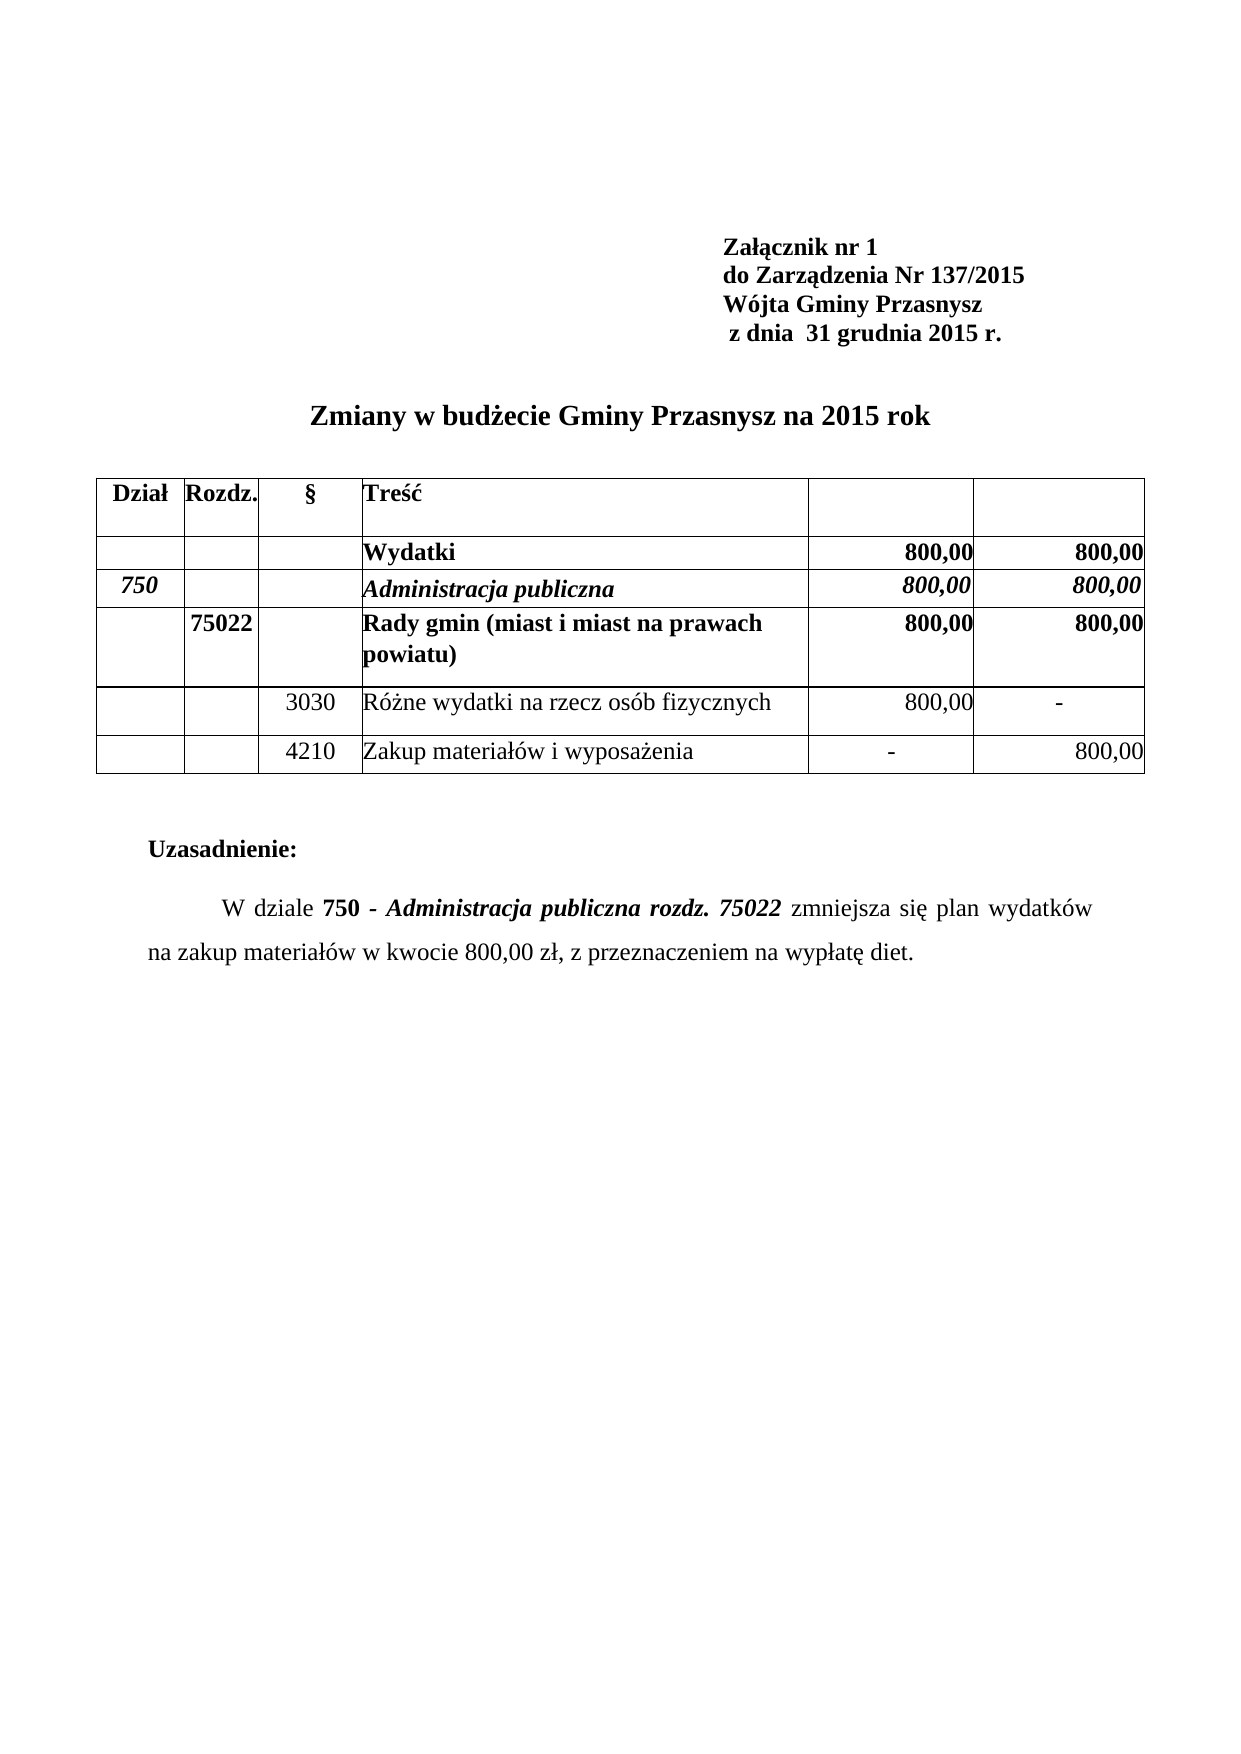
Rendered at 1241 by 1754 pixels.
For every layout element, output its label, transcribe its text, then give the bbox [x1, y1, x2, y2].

table_cell 800,00 [809, 537, 973, 569]
table_cell [97, 736, 184, 773]
table_cell [185, 570, 258, 607]
table_cell Zakup materiałów i wyposażenia [363, 736, 808, 773]
text Zmiany w budżecie Gminy Przasnysz na 2015 rok [148, 398, 1093, 431]
table_cell Rady gmin (miast i miast na prawach powiatu) [363, 608, 808, 686]
table_cell 800,00 [809, 688, 973, 735]
table_header [974, 479, 1144, 536]
table_cell [185, 688, 258, 735]
table_header Treść [363, 479, 808, 536]
table_header § [259, 479, 362, 536]
text Uzasadnienie: [148, 834, 1093, 862]
table_cell [185, 736, 258, 773]
table_header [809, 479, 973, 536]
table_cell [185, 537, 258, 569]
table_cell 800,00 [809, 608, 973, 686]
subtitle z dnia 31 grudnia 2015 r. [148, 318, 1093, 347]
table_cell Różne wydatki na rzecz osób fizycznych [363, 688, 808, 735]
table_cell 750 [97, 570, 184, 607]
table_header Rozdz. [185, 479, 258, 536]
text W dziale 750 - Administracja publiczna rozdz. 75022 zmniejsza się plan wydatków na zakup materiałów w kwocie 800,00 zł, z przeznaczeniem na wypłatę diet. [148, 893, 1093, 965]
table_cell - [974, 688, 1144, 735]
text Załącznik nr 1 [148, 232, 1093, 260]
table_cell 800,00 [974, 736, 1144, 773]
text do Zarządzenia Nr 137/2015 [148, 260, 1093, 289]
table_cell 800,00 [974, 537, 1144, 569]
text Wójta Gminy Przasnysz [148, 289, 1093, 318]
table_cell 3030 [259, 688, 362, 735]
table_cell 800,00 [974, 570, 1144, 607]
table_cell 800,00 [809, 570, 973, 607]
table_header Dział [97, 479, 184, 536]
table_cell 4210 [259, 736, 362, 773]
table_cell Wydatki [363, 537, 808, 569]
table_cell Administracja publiczna [363, 570, 808, 607]
table_cell [259, 608, 362, 686]
table_cell [259, 537, 362, 569]
table_cell 75022 [185, 608, 258, 686]
table_cell [97, 537, 184, 569]
table_cell 800,00 [974, 608, 1144, 686]
table_cell [259, 570, 362, 607]
table_cell - [809, 736, 973, 773]
table_cell [97, 688, 184, 735]
table_cell [97, 608, 184, 686]
